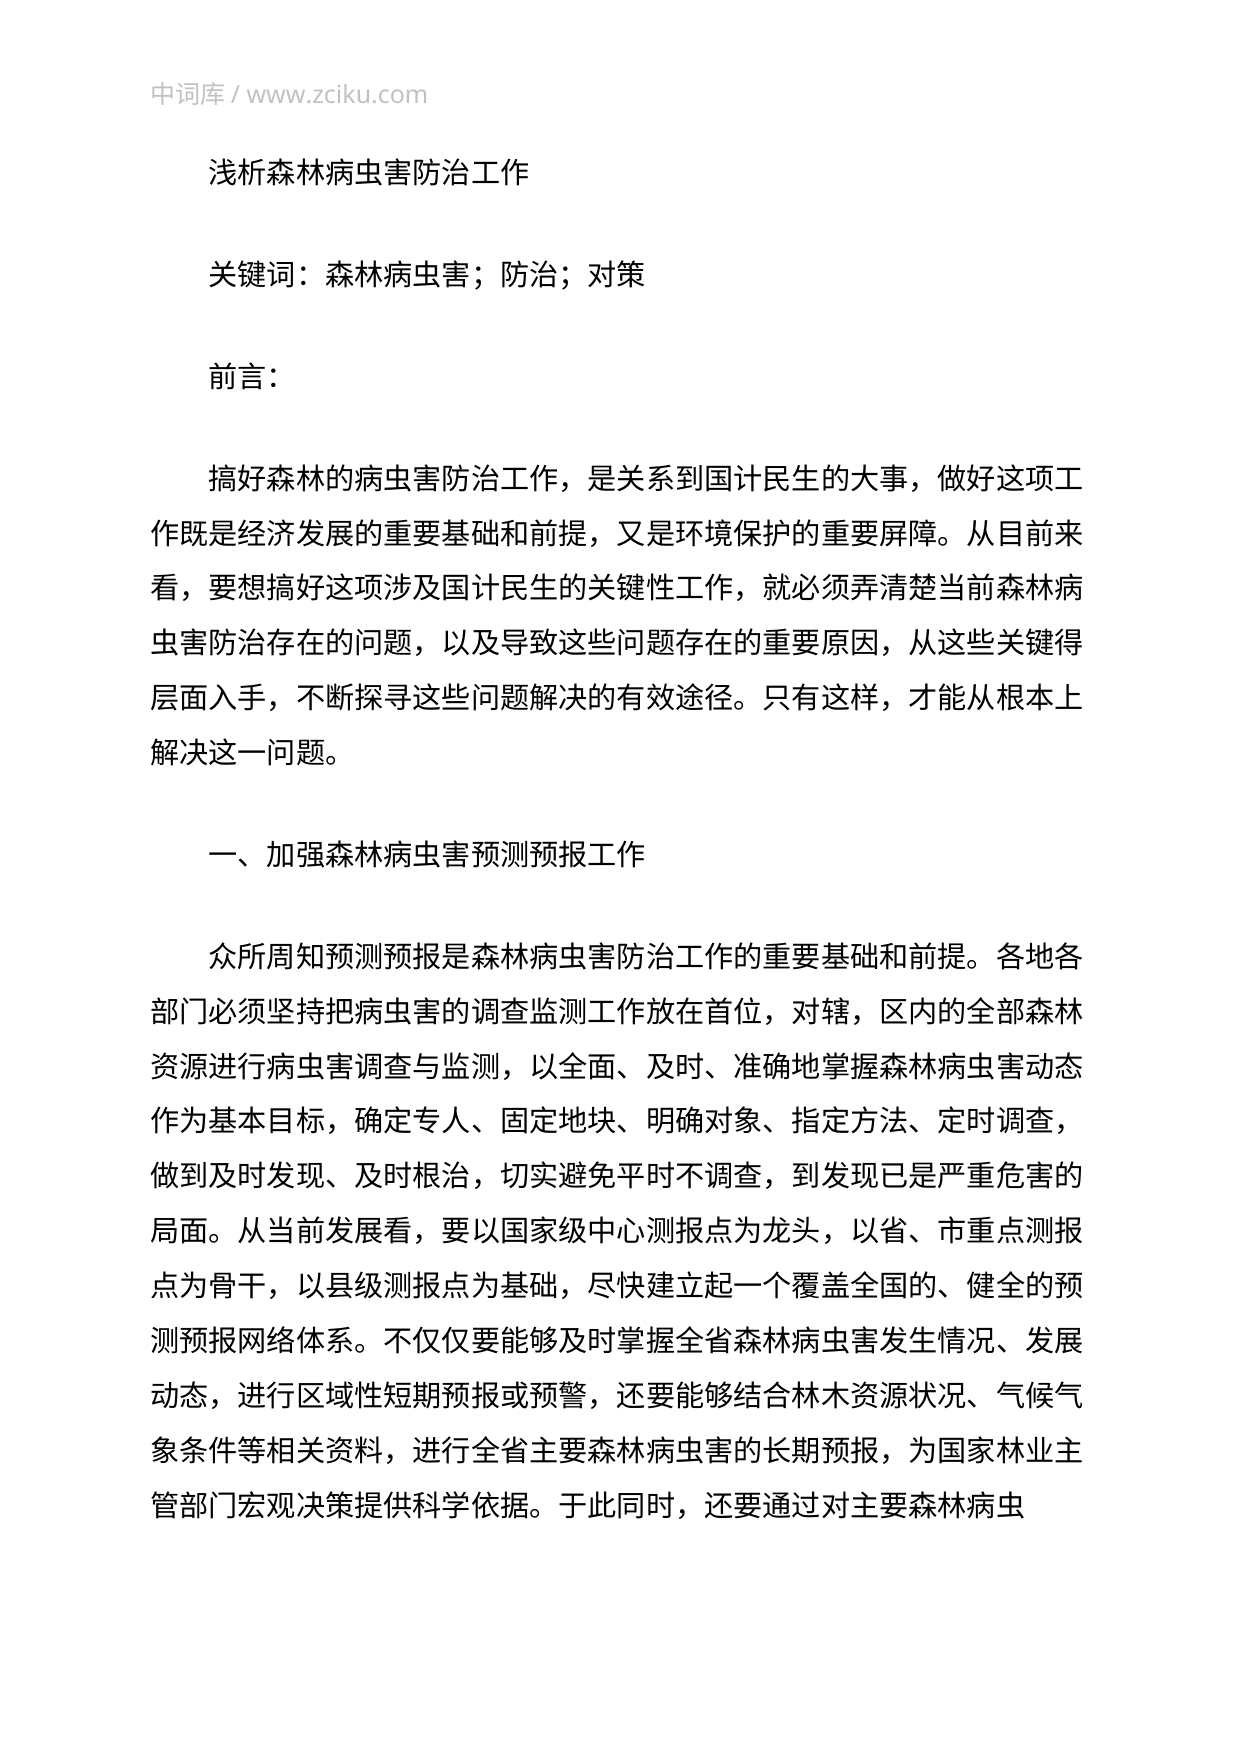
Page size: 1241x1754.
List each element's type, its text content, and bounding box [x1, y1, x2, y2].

text 关键词：森林病虫害；防治；对策 [150, 252, 1090, 294]
text 前言： [150, 353, 1090, 396]
text 一、加强森林病虫害预测预报工作 [150, 832, 1090, 874]
text 众所周知预测预报是森林病虫害防治工作的重要基础和前提。各地各部门必须坚持把病虫害的调查监测工作放在首位，对辖，区内的全部森林资源进行病虫害调查与监测，以全面、及时、准确地掌握森林病虫害动态作为基本目标，确定专人、固定地块、明确对象、指定方法、定时调查，做到及时发现、及时根治，切实避免平时不调查，到发现已是严重危害的局面。从当前发展看，要以国家级中心测报点为龙头，以省、市重点测报点为骨干，以县级测报点为基础，尽快建立起一个覆盖全国的、健全的预测预报网络体系。不仅仅要能够及时掌握全省森林病虫害发生情况、发展动态，进行区域性短期预报或预警，还要能够结合林木资源状况、气候气象条件等相关资料，进行全省主要森林病虫害的长期预报，为国家林业主管部门宏观决策提供科学依据。于此同时，还要通过对主要森林病虫 [150, 933, 1090, 1524]
text 浅析森林病虫害防治工作 [150, 150, 1090, 192]
text 搞好森林的病虫害防治工作，是关系到国计民生的大事，做好这项工作既是经济发展的重要基础和前提，又是环境保护的重要屏障。从目前来看，要想搞好这项涉及国计民生的关键性工作，就必须弄清楚当前森林病虫害防治存在的问题，以及导致这些问题存在的重要原因，从这些关键得层面入手，不断探寻这些问题解决的有效途径。只有这样，才能从根本上解决这一问题。 [150, 455, 1090, 772]
